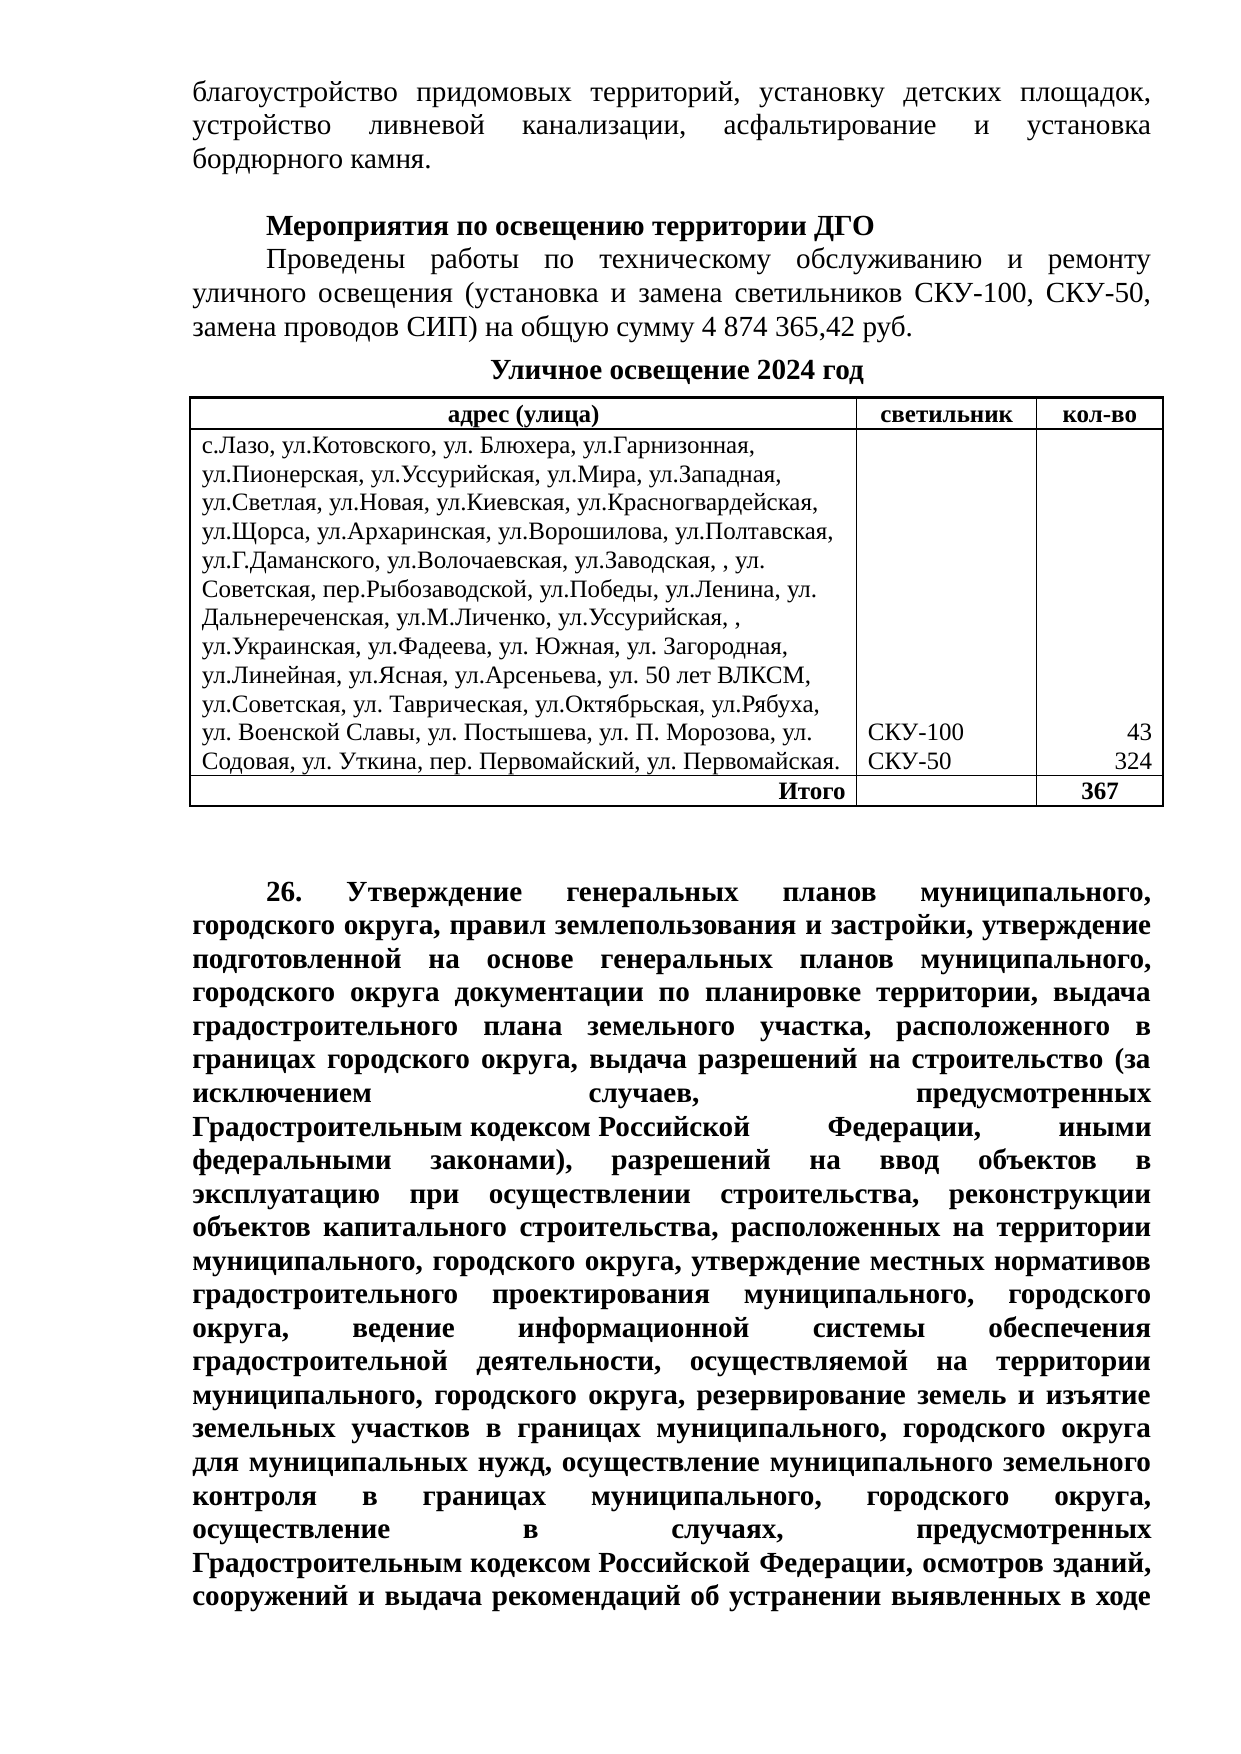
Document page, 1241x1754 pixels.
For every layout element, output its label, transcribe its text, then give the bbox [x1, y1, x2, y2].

table_cell светильник [857, 399, 1036, 428]
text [192, 874, 1152, 1612]
table_cell с.Лазо, ул.Котовского, ул. Блюхера, ул.Гарнизонная, ул.Пионерская, ул.Уссурийская, ул.Мира, ул.Западная, ул.Светлая, ул.Новая, ул.Киевская, ул.Красногвардейская, ул.Щорса, ул.Архаринская, ул.Ворошилова, ул.Полтавская, ул.Г.Даманского, ул.Волочаевская, ул.Заводская, , ул. Советская, пер.Рыбозаводской, ул.Победы, ул.Ленина, ул. Дальнереченская, ул.М.Личенко, ул.Уссурийская, , ул.Украинская, ул.Фадеева, ул. Южная, ул. Загородная, ул.Линейная, ул.Ясная, ул.Арсеньева, ул. 50 лет ВЛКСМ, ул.Советская, ул. Таврическая, ул.Октябрьская, ул.Рябуха, ул. Военской Славы, ул. Постышева, ул. П. Морозова, ул. Содовая, ул. Уткина, пер. Первомайский, ул. Первомайская. [191, 430, 856, 775]
table_cell СКУ-100 СКУ-50 [857, 430, 1036, 775]
text Мероприятия по освещению территории ДГО [192, 208, 1152, 242]
text Проведены работы по техническому обслуживанию и ремонту уличного освещения (установка и замена светильников СКУ-100, СКУ-50, замена проводов СИП) на общую сумму 4 874 365,42 руб. [192, 242, 1152, 342]
table_cell адрес (улица) [191, 399, 856, 428]
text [192, 74, 1152, 174]
table_cell 367 [1037, 776, 1162, 805]
table_header Уличное освещение 2024 год [190, 342, 1163, 396]
table_cell Итого [191, 776, 856, 805]
table_cell кол-во [1037, 399, 1162, 428]
table_cell [857, 776, 1036, 805]
table_cell 43 324 [1037, 430, 1162, 775]
